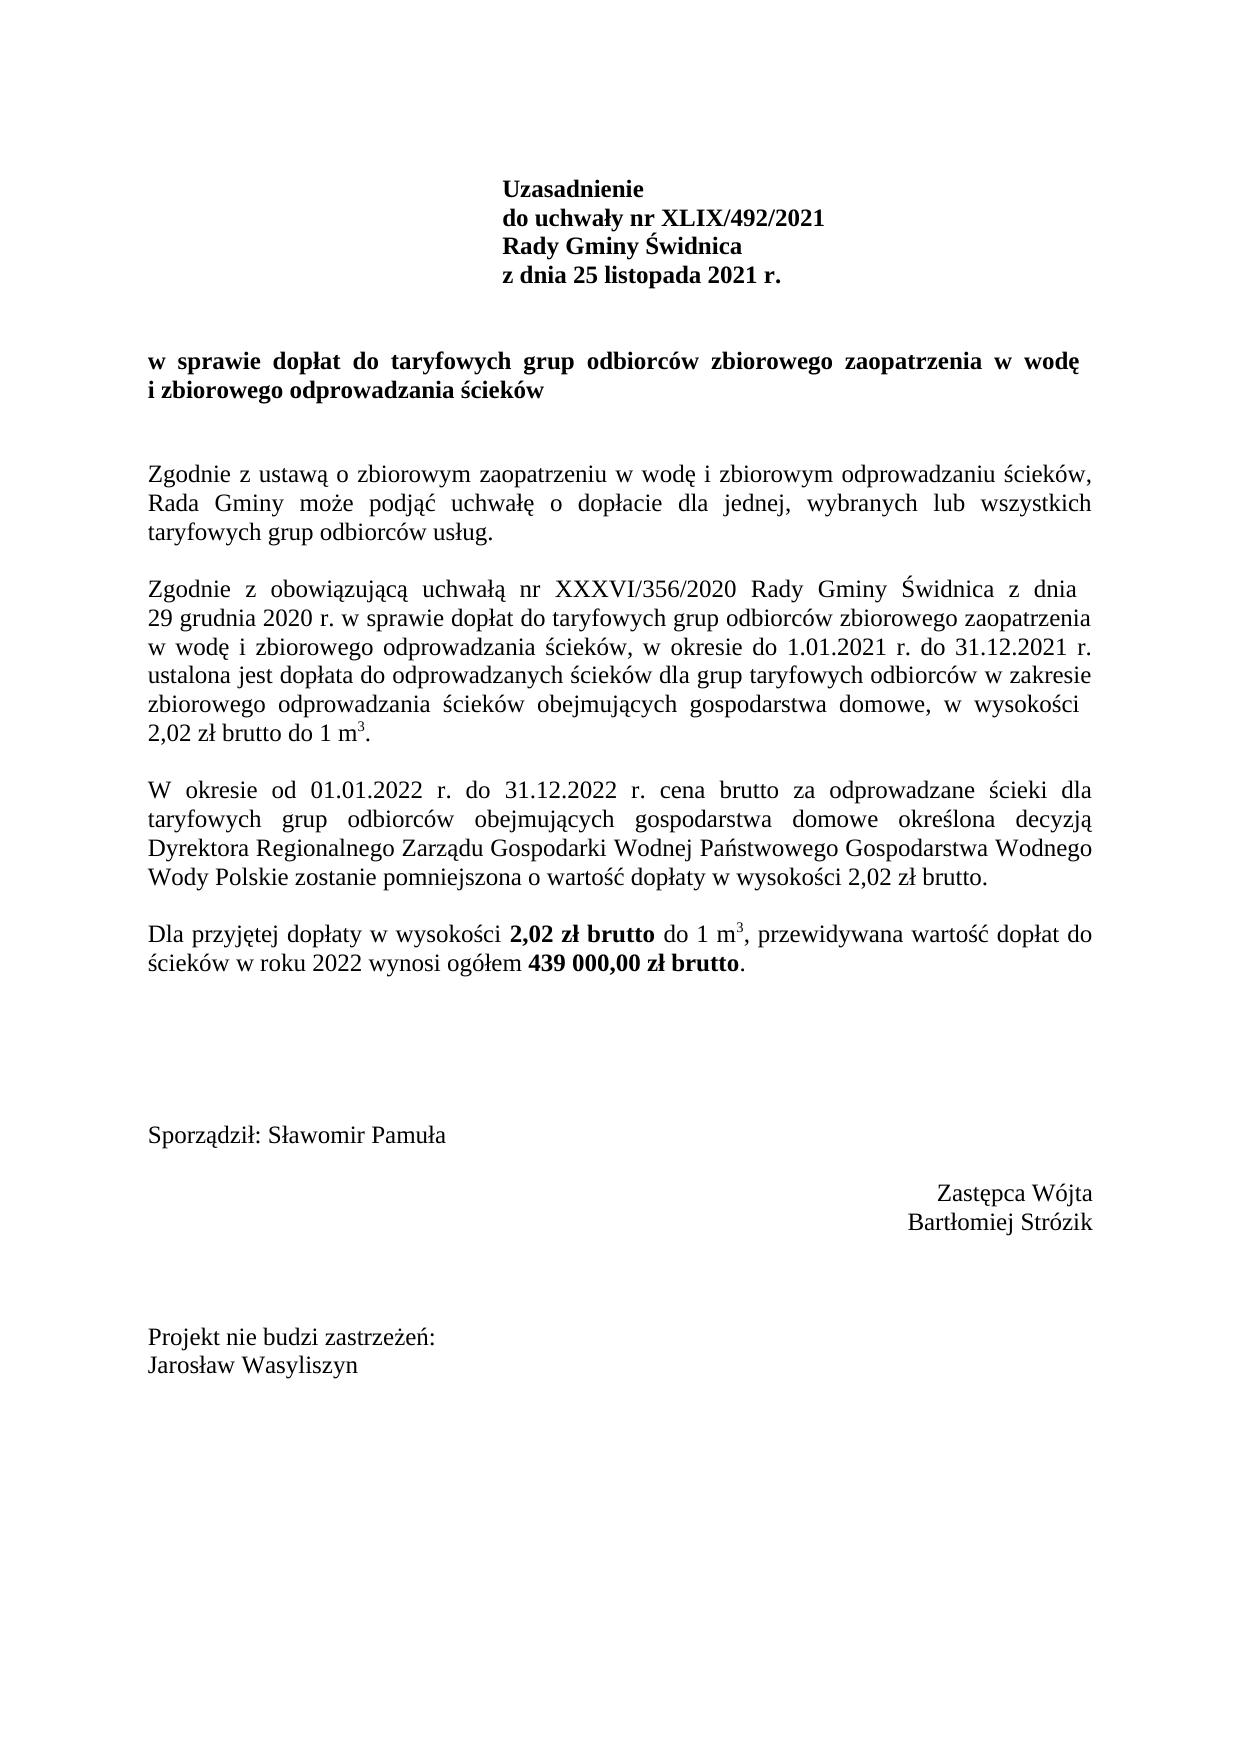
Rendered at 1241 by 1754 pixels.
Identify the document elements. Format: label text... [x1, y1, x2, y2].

text Uzasadnienie [502, 174, 1093, 203]
text Bartłomiej Strózik [148, 1207, 1093, 1235]
text Zgodnie z ustawą o zbiorowym zaopatrzeniu w wodę i zbiorowym odprowadzaniu ścieków, Rada Gminy może podjąć uchwałę o dopłacie dla jednej, wybranych lub wszystkich taryfowych grup odbiorców usług. [148, 459, 1093, 545]
text Zastępca Wójta [148, 1178, 1093, 1207]
text W okresie od 01.01.2022 r. do 31.12.2022 r. cena brutto za odprowadzane ścieki dla taryfowych grup odbiorców obejmujących gospodarstwa domowe określona decyzją Dyrektora Regionalnego Zarządu Gospodarki Wodnej Państwowego Gospodarstwa Wodnego Wody Polskie zostanie pomniejszona o wartość dopłaty w wysokości 2,02 zł brutto. [148, 775, 1093, 890]
text Rady Gminy Świdnica [502, 231, 1093, 260]
text Zgodnie z obowiązującą uchwałą nr XXXVI/356/2020 Rady Gminy Świdnica z dnia 29 grudnia 2020 r. w sprawie dopłat do taryfowych grup odbiorców zbiorowego zaopatrzenia w wodę i zbiorowego odprowadzania ścieków, w okresie do 1.01.2021 r. do 31.12.2021 r. ustalona jest dopłata do odprowadzanych ścieków dla grup taryfowych odbiorców w zakresie zbiorowego odprowadzania ścieków obejmujących gospodarstwa domowe, w wysokości 2,02 zł brutto do 1 m3. [148, 574, 1093, 747]
text do uchwały nr XLIX/492/2021 [502, 203, 1093, 231]
text Jarosław Wasyliszyn [148, 1350, 1093, 1379]
text Projekt nie budzi zastrzeżeń: [148, 1322, 1093, 1350]
text z dnia 25 listopada 2021 r. [502, 260, 1093, 289]
text w sprawie dopłat do taryfowych grup odbiorców zbiorowego zaopatrzenia w wodę i zbiorowego odprowadzania ścieków [148, 346, 1093, 404]
text Sporządził: Sławomir Pamuła [148, 1120, 1093, 1149]
text Dla przyjętej dopłaty w wysokości 2,02 zł brutto do 1 m3, przewidywana wartość dopłat do ścieków w roku 2022 wynosi ogółem 439 000,00 zł brutto. [148, 919, 1093, 977]
